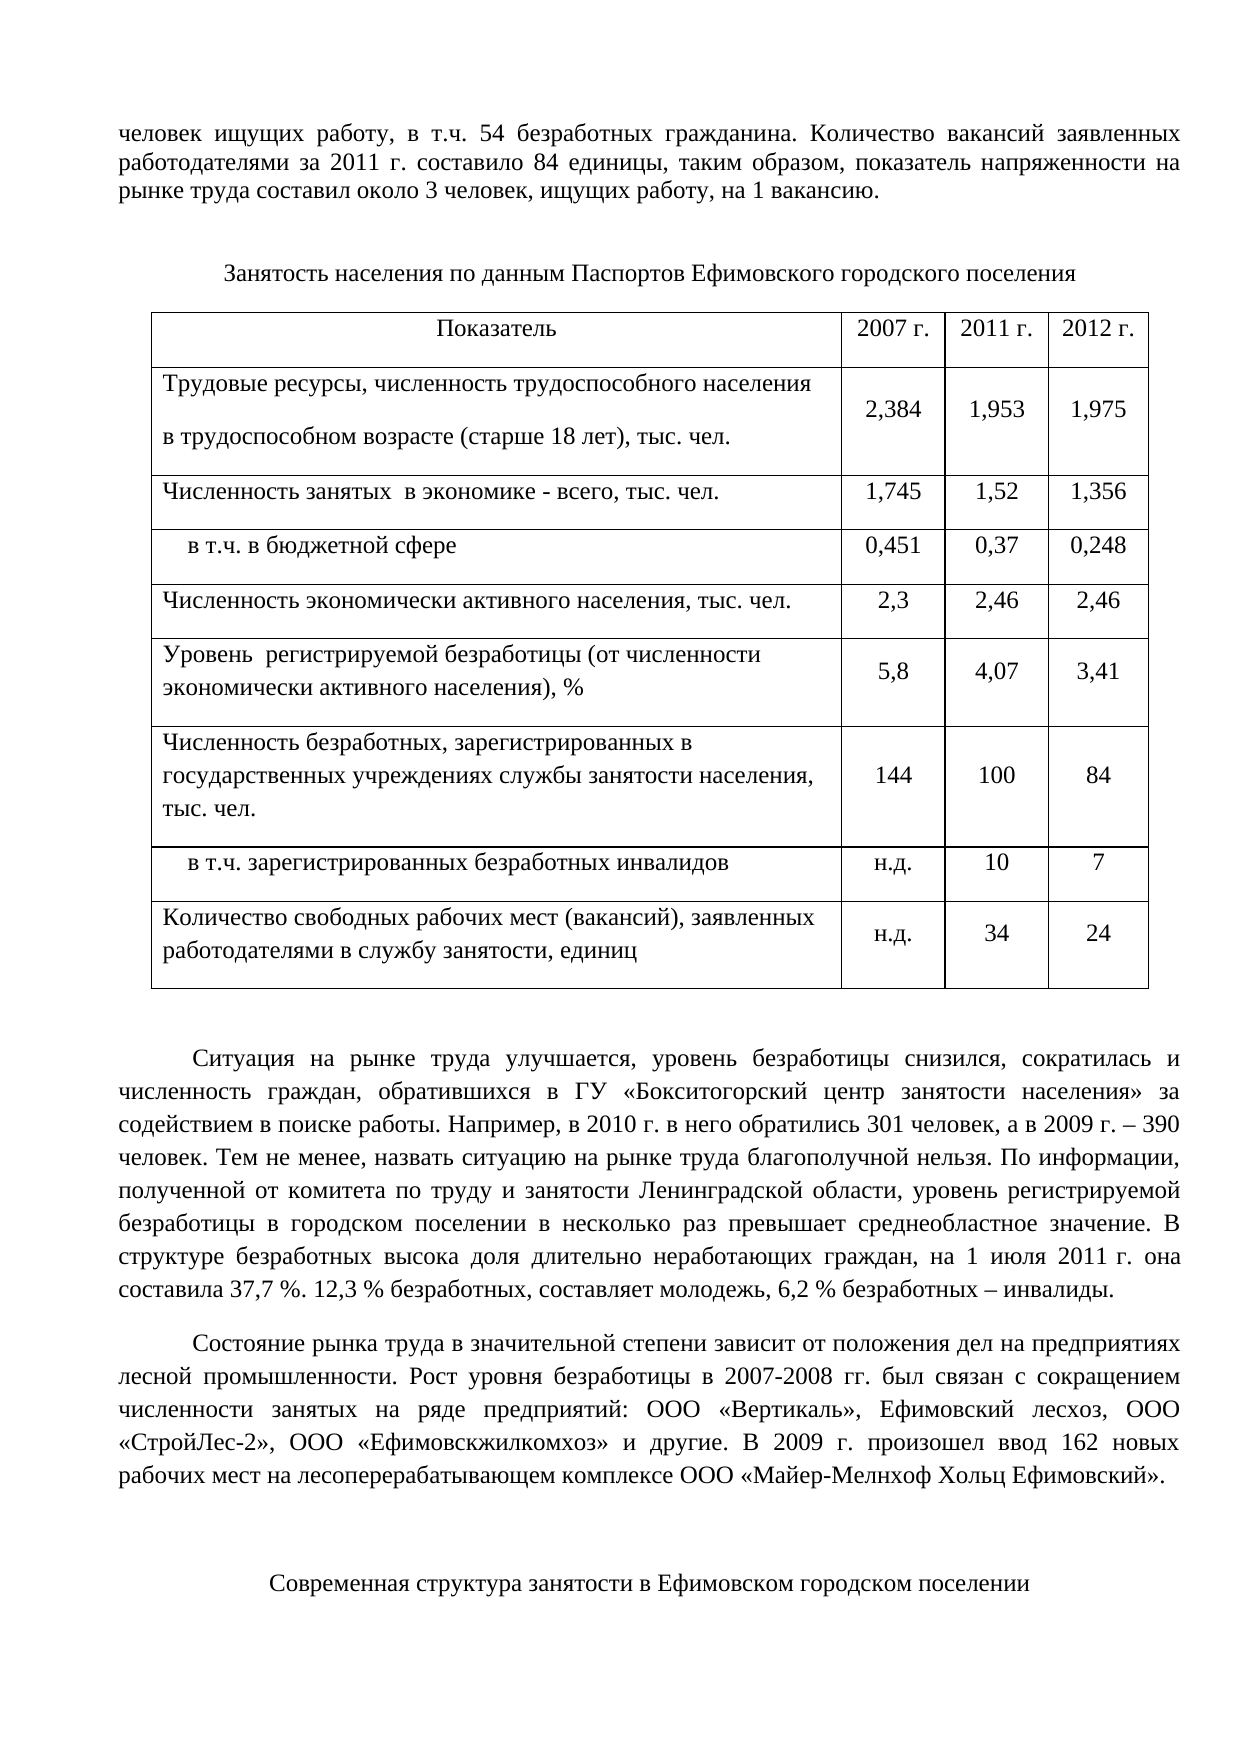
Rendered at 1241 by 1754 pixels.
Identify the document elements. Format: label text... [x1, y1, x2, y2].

table_header 2012 г. [1049, 313, 1148, 367]
table_cell Численность экономически активного населения, тыс. чел. [152, 585, 841, 638]
table_cell 0,37 [946, 530, 1048, 584]
table_header 2011 г. [946, 313, 1048, 367]
table_cell Уровень регистрируемой безработицы (от численности экономически активного населения), % [152, 639, 841, 726]
table_cell н.д. [842, 848, 944, 901]
table_cell Трудовые ресурсы, численность трудоспособного населения в трудоспособном возрасте (старше 18 лет), тыс. чел. [152, 368, 841, 475]
table_cell 1,953 [946, 368, 1048, 475]
table_cell 1,356 [1049, 476, 1148, 529]
table_cell 10 [946, 848, 1048, 901]
table_cell Численность безработных, зарегистрированных в государственных учреждениях службы занятости населения, тыс. чел. [152, 727, 841, 846]
table_cell 5,8 [842, 639, 944, 726]
table_cell 144 [842, 727, 944, 846]
table_cell 7 [1049, 848, 1148, 901]
table_cell 100 [946, 727, 1048, 846]
table_cell 2,3 [842, 585, 944, 638]
text Занятость населения по данным Паспортов Ефимовского городского поселения [118, 258, 1181, 287]
table_cell 2,384 [842, 368, 944, 475]
text Ситуация на рынке труда улучшается, уровень безработицы снизился, сократилась и численность граждан, обратившихся в ГУ «Бокситогорский центр занятости населения» за содействием в поиске работы. Например, в 2010 г. в него обратились 301 человек, а в 2009 г. – 390 человек. Тем не менее, назвать ситуацию на рынке труда благополучной нельзя. По информации, полученной от комитета по труду и занятости Ленинградской области, уровень регистрируемой безработицы в городском поселении в несколько раз превышает среднеобластное значение. В структуре безработных высока доля длительно неработающих граждан, на 1 июля 2011 г. она составила 37,7 %. 12,3 % безработных, составляет молодежь, 6,2 % безработных – инвалиды. [118, 1043, 1181, 1303]
table_cell в т.ч. зарегистрированных безработных инвалидов [152, 848, 841, 901]
table_header 2007 г. [842, 313, 944, 367]
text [118, 118, 1181, 204]
table_cell 4,07 [946, 639, 1048, 726]
table_cell 1,52 [946, 476, 1048, 529]
text Современная структура занятости в Ефимовском городском поселении [118, 1568, 1181, 1597]
table_cell н.д. [842, 902, 944, 988]
table_cell 0,451 [842, 530, 944, 584]
table_cell 3,41 [1049, 639, 1148, 726]
table_cell Численность занятых в экономике - всего, тыс. чел. [152, 476, 841, 529]
table_cell 34 [946, 902, 1048, 988]
text Состояние рынка труда в значительной степени зависит от положения дел на предприятиях лесной промышленности. Рост уровня безработицы в 2007-2008 гг. был связан с сокращением численности занятых на ряде предприятий: ООО «Вертикаль», Ефимовский лесхоз, ООО «СтройЛес-2», ООО «Ефимовскжилкомхоз» и другие. В 2009 г. произошел ввод 162 новых рабочих мест на лесоперерабатывающем комплексе ООО «Майер-Мелнхоф Хольц Ефимовский». [118, 1328, 1181, 1489]
table_cell Количество свободных рабочих мест (вакансий), заявленных работодателями в службу занятости, единиц [152, 902, 841, 988]
table_cell 1,745 [842, 476, 944, 529]
table_header Показатель [152, 313, 841, 367]
table_cell 0,248 [1049, 530, 1148, 584]
table_cell 84 [1049, 727, 1148, 846]
table_cell 2,46 [946, 585, 1048, 638]
table_cell в т.ч. в бюджетной сфере [152, 530, 841, 584]
table_cell 24 [1049, 902, 1148, 988]
table_cell 2,46 [1049, 585, 1148, 638]
table_cell 1,975 [1049, 368, 1148, 475]
